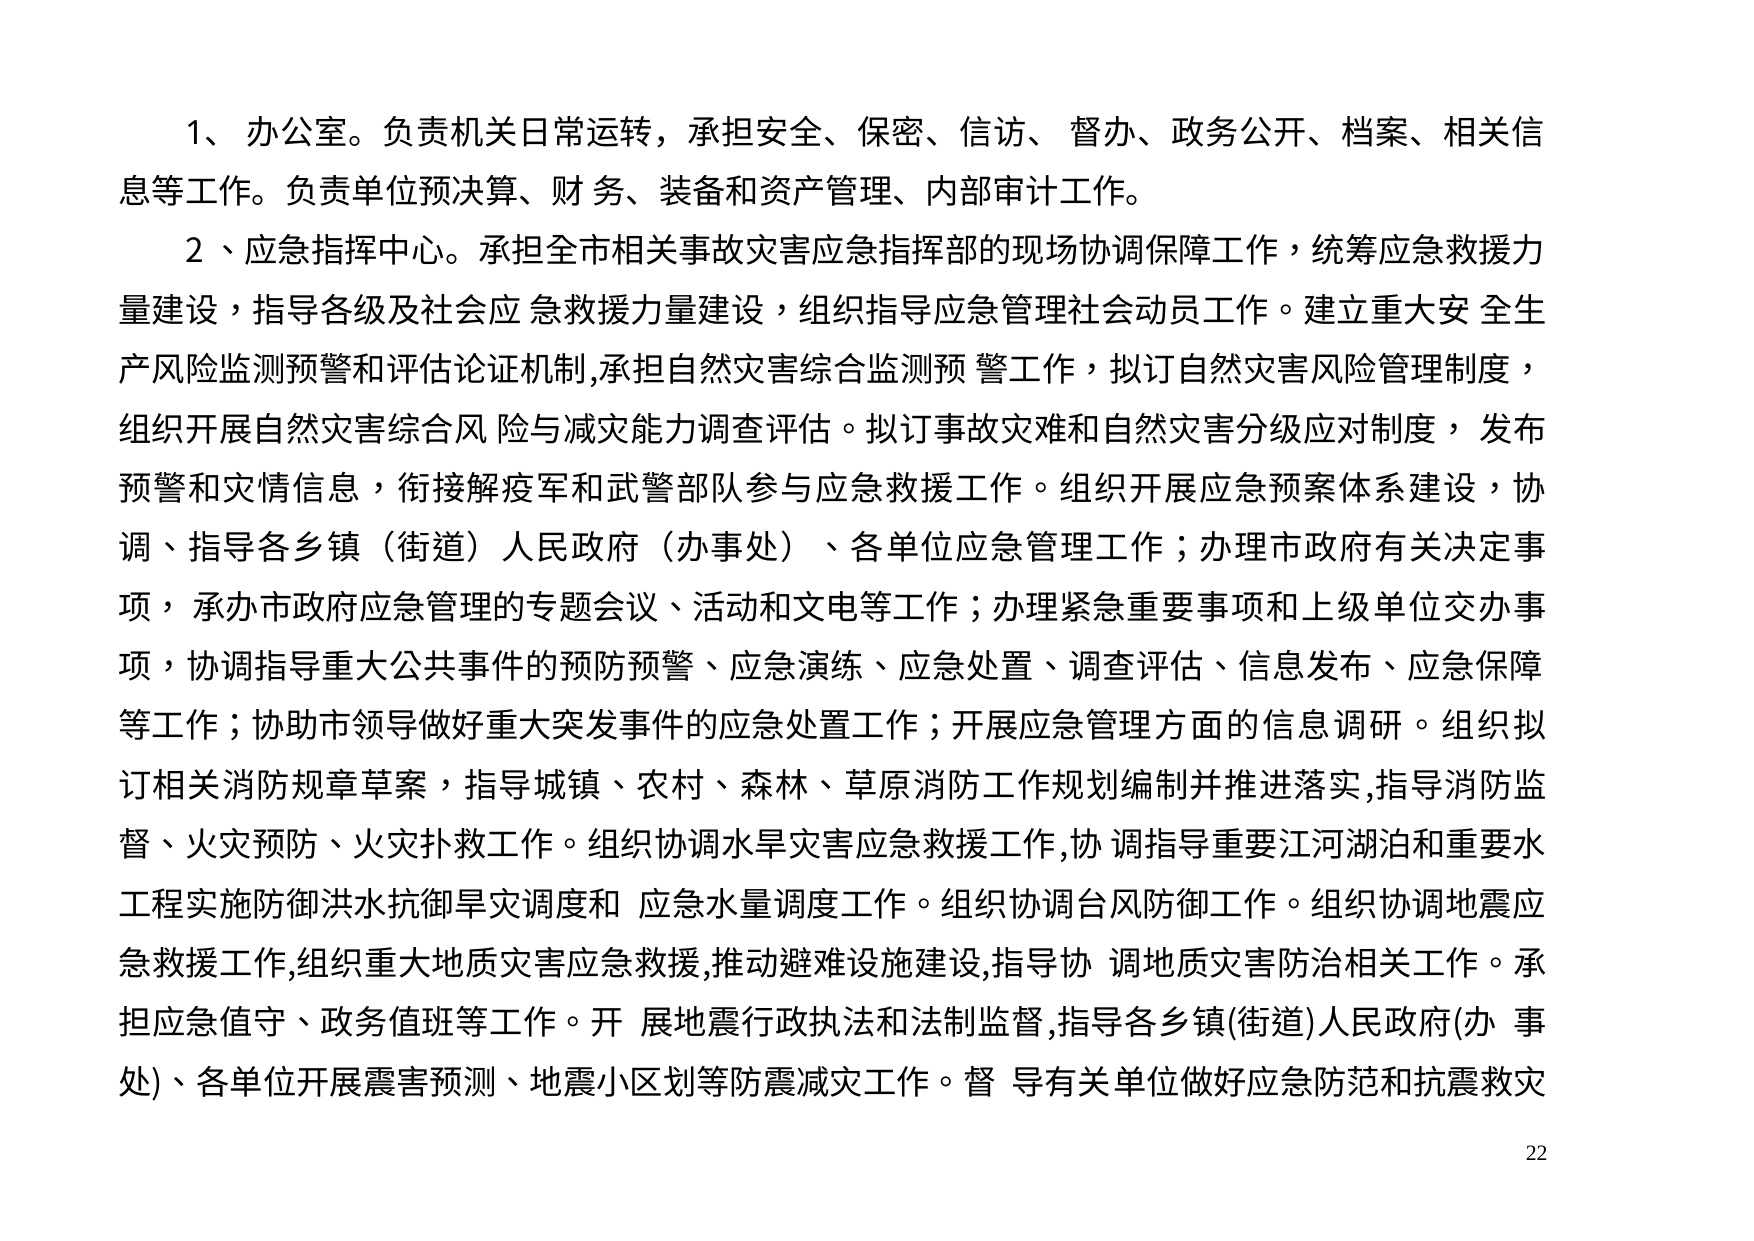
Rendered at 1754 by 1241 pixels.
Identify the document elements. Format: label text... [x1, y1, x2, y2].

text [118, 215, 1547, 1106]
text 1、 办公室。负责机关日常运转，承担安全、保密、信访、 督办、政务公开、档案、相关信息等工作。负责单位预决算、财 务、装备和资产管理、内部审计工作。 [118, 97, 1547, 215]
